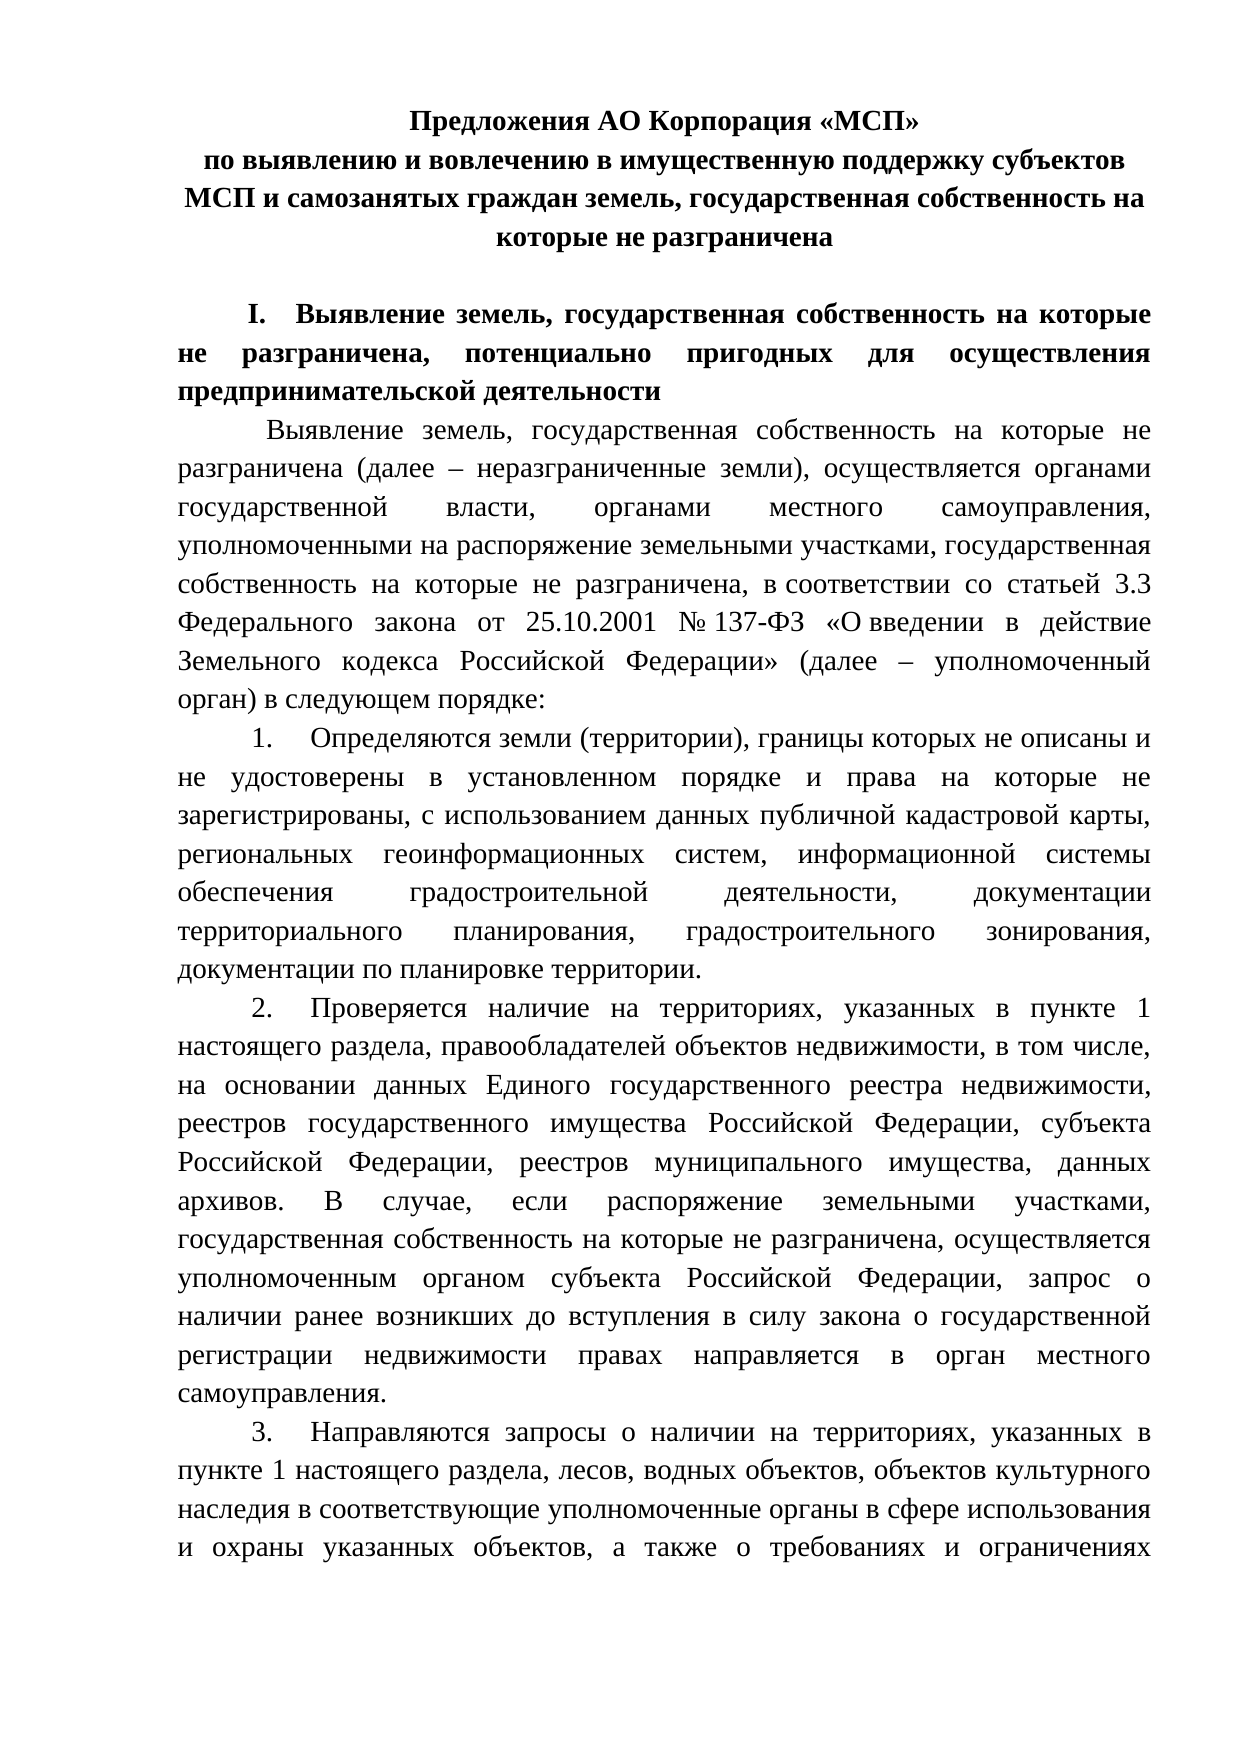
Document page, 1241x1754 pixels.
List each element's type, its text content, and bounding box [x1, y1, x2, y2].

title по выявлению и вовлечению в имущественную поддержку субъектов МСП и самозанятых граждан земель, государственная собственность на которые не разграничена [177, 142, 1152, 253]
list Проверяется наличие на территориях, указанных в пункте 1 настоящего раздела, правообладателей объектов недвижимости, в том числе, на основании данных Единого государственного реестра недвижимости, реестров государственного имущества Российской Федерации, субъекта Российской Федерации, реестров муниципального имущества, данных архивов. В случае, если распоряжение земельными участками, государственная собственность на которые не разграничена, осуществляется уполномоченным органом субъекта Российской Федерации, запрос о наличии ранее возникших до вступления в силу закона о государственной регистрации недвижимости правах направляется в орган местного самоуправления. [177, 990, 1152, 1409]
list Выявление земель, государственная собственность на которые не разграничена, потенциально пригодных для осуществления предпринимательской деятельности [177, 296, 1152, 407]
title Предложения АО Корпорация «МСП» [177, 103, 1152, 137]
list Выявление земель, государственная собственность на которые не разграничена (далее – неразграниченные земли), осуществляется органами государственной власти, органами местного самоуправления, уполномоченными на распоряжение земельными участками, государственная собственность на которые не разграничена, в соответствии со статьей 3.3 Федерального закона от 25.10.2001 № 137-ФЗ «О введении в действие Земельного кодекса Российской Федерации» (далее – уполномоченный орган) в следующем порядке: [177, 412, 1152, 715]
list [177, 1414, 1152, 1563]
list Определяются земли (территории), границы которых не описаны и не удостоверены в установленном порядке и права на которые не зарегистрированы, с использованием данных публичной кадастровой карты, региональных геоинформационных систем, информационной системы обеспечения градостроительной деятельности, документации территориального планирования, градостроительного зонирования, документации по планировке территории. [177, 720, 1152, 985]
